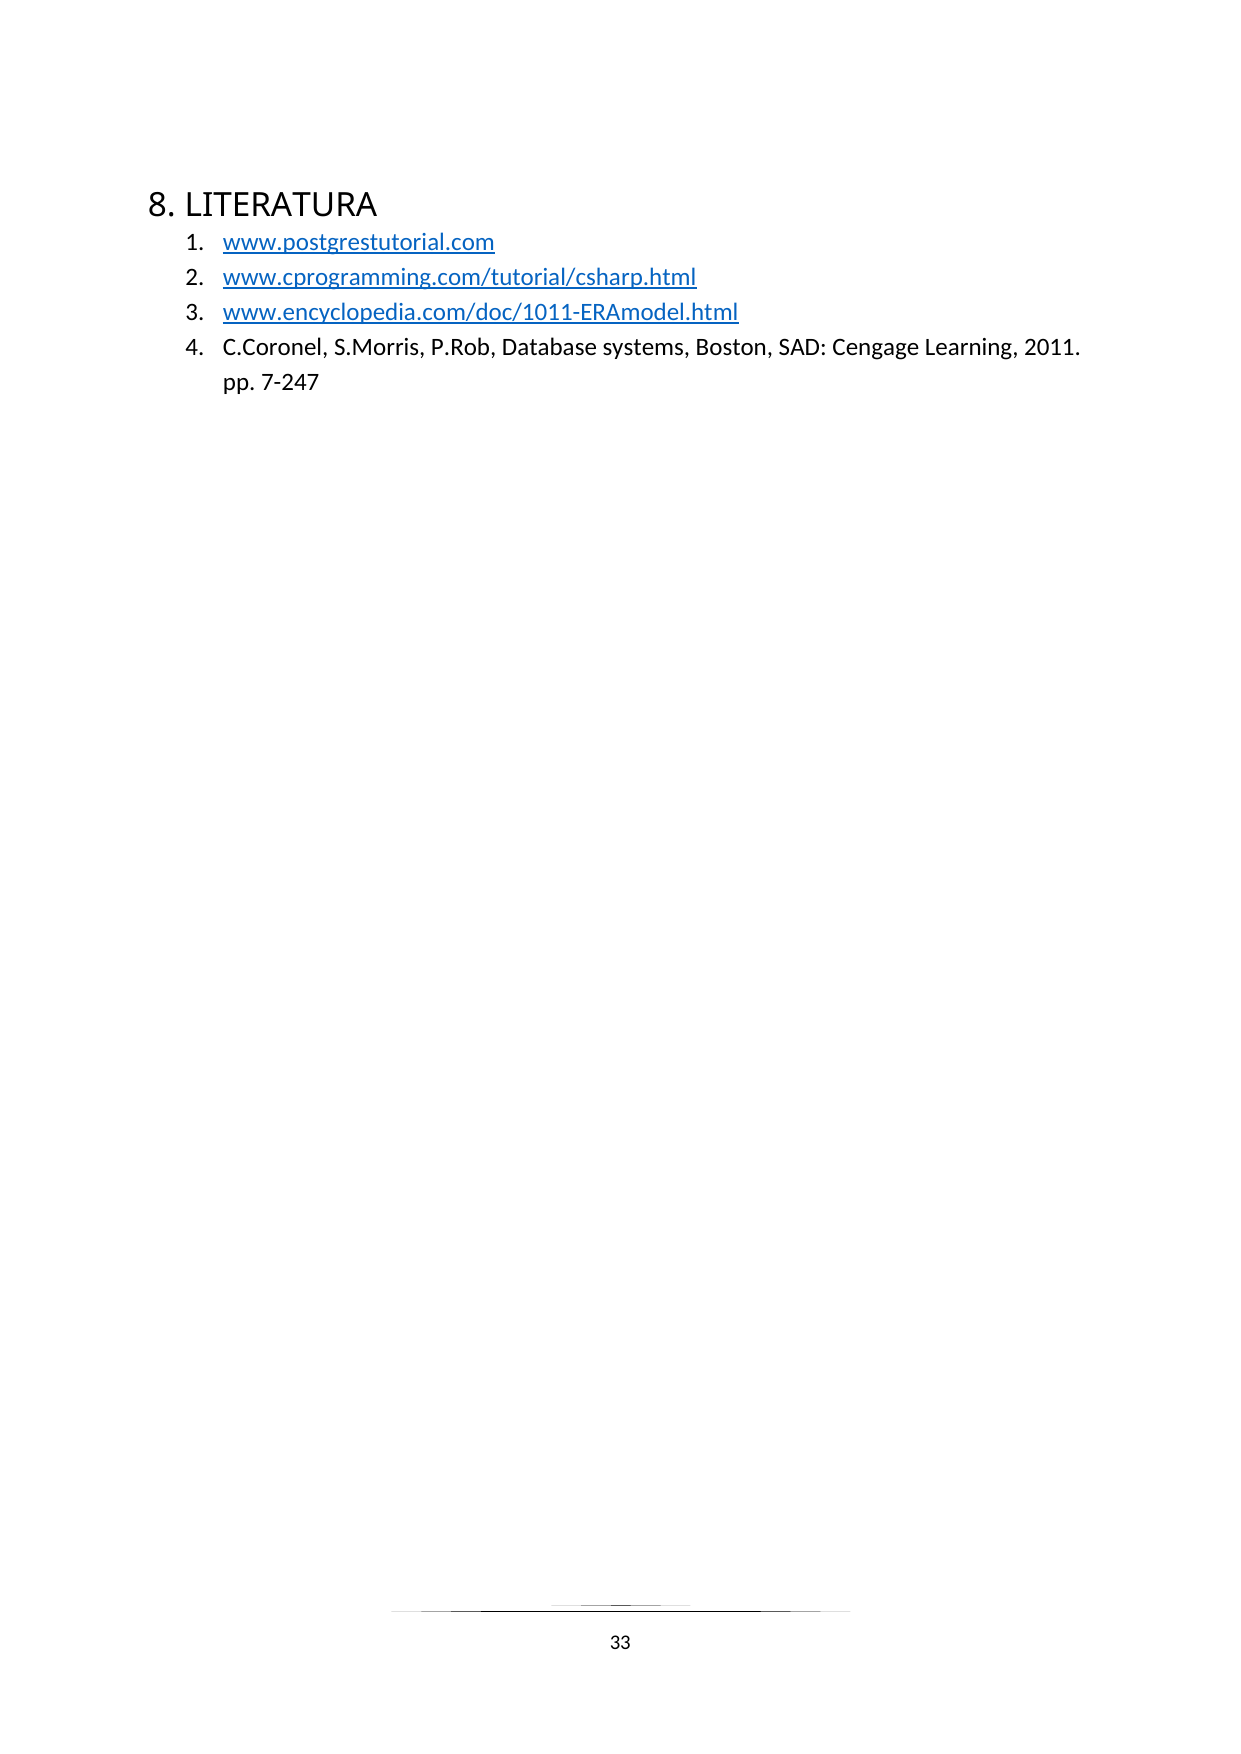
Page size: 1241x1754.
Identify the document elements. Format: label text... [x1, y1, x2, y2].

text 8. LITERATURA [148, 181, 1093, 226]
list www.cprogramming.com/tutorial/csharp.html [185, 261, 1093, 292]
list www.encyclopedia.com/doc/1011-ERAmodel.html [185, 296, 1093, 327]
list www.postgrestutorial.com [185, 226, 1093, 257]
list C.Coronel, S.Morris, P.Rob, Database systems, Boston, SAD: Cengage Learning, 2011. pp. 7-247 [185, 331, 1093, 397]
